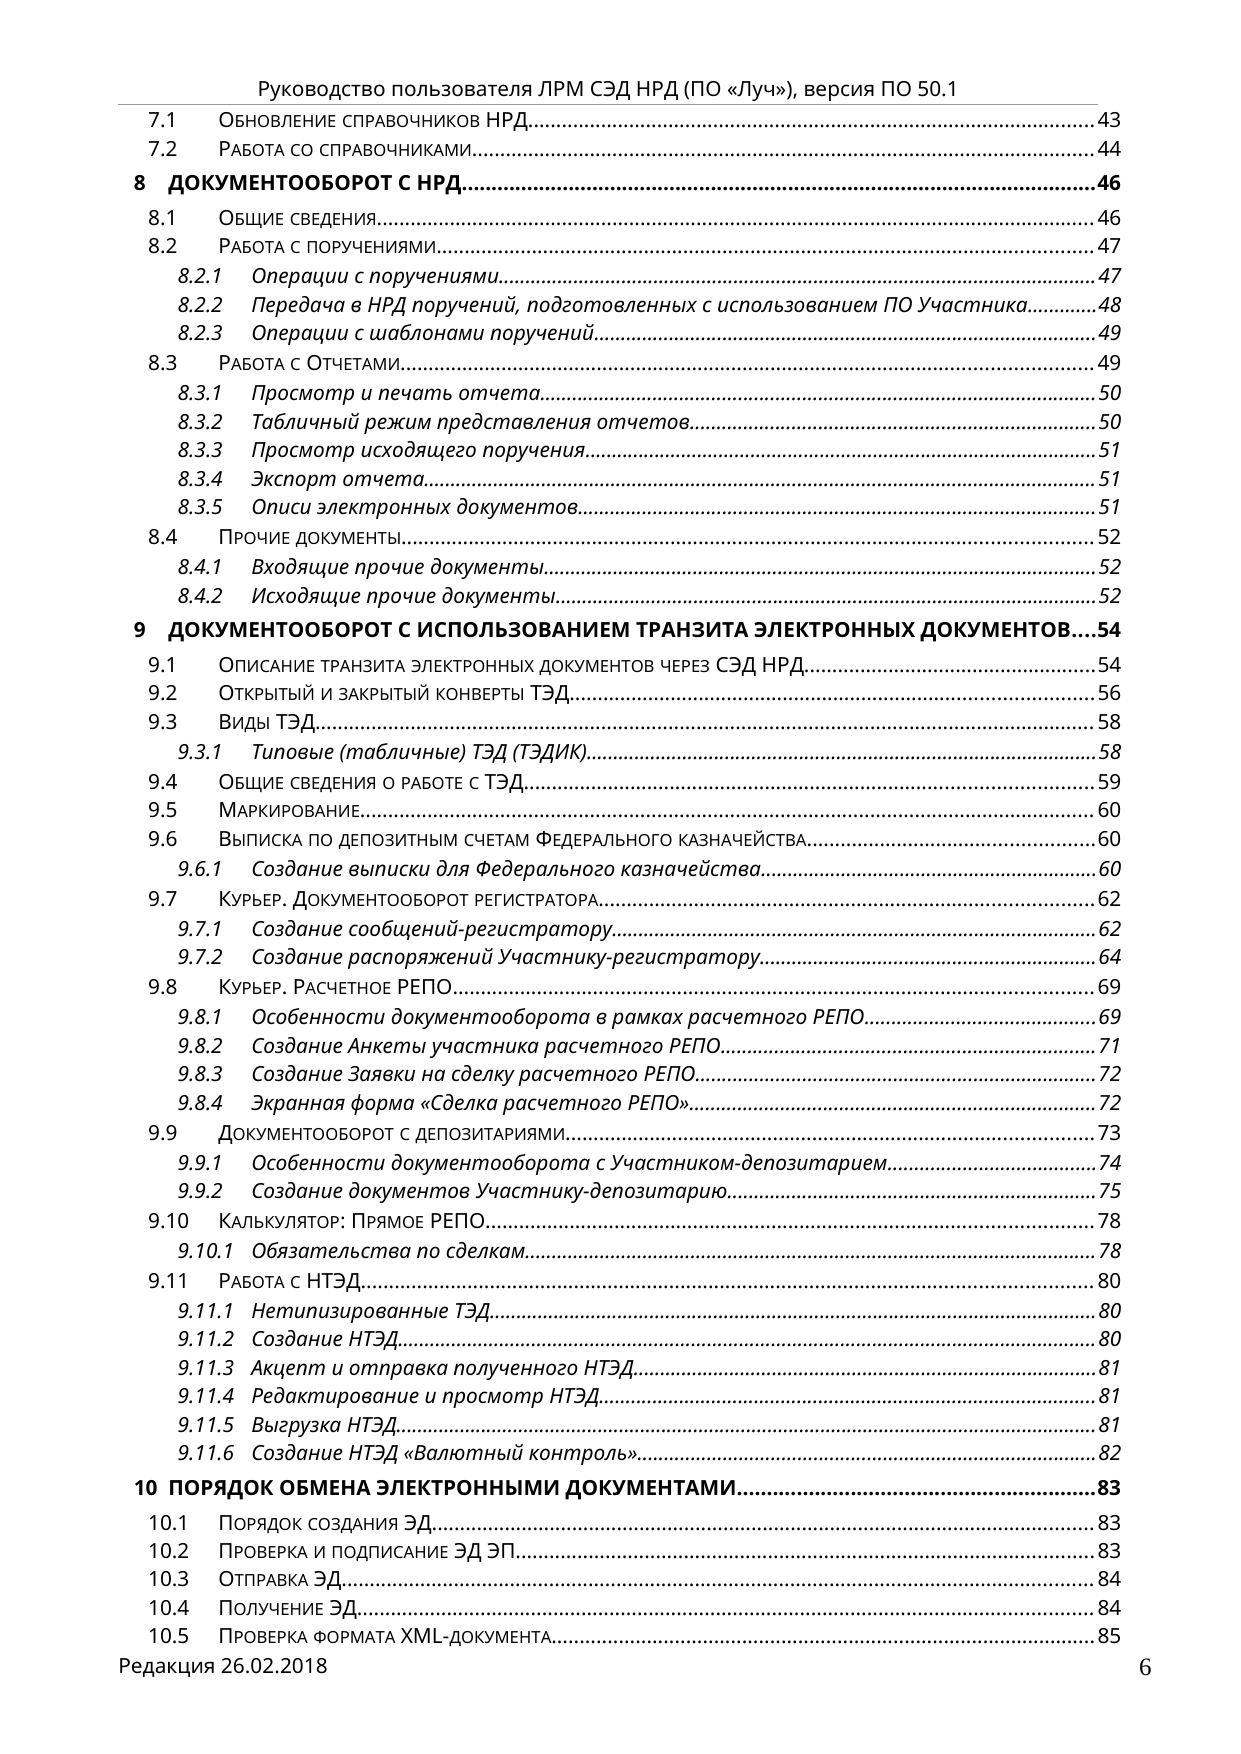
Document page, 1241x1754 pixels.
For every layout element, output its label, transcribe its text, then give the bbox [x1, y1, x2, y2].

text 8.3.5 Описи электронных документов 51 [177, 492, 1084, 521]
text 9.8.3 Создание Заявки на сделку расчетного РЕПО 72 [177, 1059, 1084, 1088]
text 8.4.2 Исходящие прочие документы 52 [177, 581, 1084, 609]
text 9.10 Калькулятор: Прямое РЕПО 78 [118, 1206, 1152, 1234]
text 9.9 Документооборот с депозитариями 73 [118, 1118, 1152, 1146]
text 9.11.3 Акцепт и отправка полученного НТЭД 81 [177, 1353, 1084, 1381]
text 10.1 Порядок создания ЭД 83 [118, 1508, 1152, 1536]
text 9.8.2 Создание Анкеты участника расчетного РЕПО 71 [177, 1031, 1084, 1059]
text 8.2.2 Передача в НРД поручений, подготовленных с использованием ПО Участника 48 [177, 290, 1084, 318]
text 10.4 Получение ЭД 84 [118, 1593, 1152, 1621]
text 10.2 Проверка и подписание ЭД ЭП 83 [118, 1536, 1152, 1564]
text 8.2 Работа с поручениями 47 [118, 232, 1152, 260]
text 9.11 Работа с НТЭД 80 [118, 1266, 1152, 1294]
text 8.1 Общие сведения 46 [118, 203, 1152, 232]
text 7.1 Обновление справочников НРД 43 [118, 105, 1152, 134]
text 9.7 Курьер. Документооборот регистратора 62 [118, 884, 1152, 912]
text 9.7.1 Создание сообщений-регистратору 62 [177, 914, 1084, 942]
text 7.2 Работа со справочниками 44 [118, 134, 1152, 162]
text 9 Документооборот с использованием транзита электронных документов 54 [133, 615, 1084, 644]
text 9.2 Открытый и закрытый конверты ТЭД 56 [118, 678, 1152, 707]
text 8.2.3 Операции с шаблонами поручений 49 [177, 318, 1084, 347]
text 9.7.2 Создание распоряжений Участнику-регистратору 64 [177, 942, 1084, 971]
text 8.3.3 Просмотр исходящего поручения 51 [177, 435, 1084, 464]
text 9.3.1 Типовые (табличные) ТЭД (ТЭДИК) 58 [177, 737, 1084, 765]
text 8.2.1 Операции с поручениями 47 [177, 262, 1084, 290]
text 9.6 Выписка по депозитным счетам Федерального казначейства 60 [118, 824, 1152, 852]
text 9.6.1 Создание выписки для Федерального казначейства 60 [177, 854, 1084, 882]
text 9.11.4 Редактирование и просмотр НТЭД 81 [177, 1381, 1084, 1410]
text 8.3.2 Табличный режим представления отчетов 50 [177, 407, 1084, 435]
text 8.3.1 Просмотр и печать отчета 50 [177, 378, 1084, 407]
text 9.1 Описание транзита электронных документов через СЭД НРД 54 [118, 650, 1152, 678]
text 9.8.1 Особенности документооборота в рамках расчетного РЕПО 69 [177, 1002, 1084, 1031]
text 9.11.1 Нетипизированные ТЭД 80 [177, 1296, 1084, 1324]
text 9.8 Курьер. Расчетное РЕПО 69 [118, 972, 1152, 1001]
text 8 Документооборот с НРД 46 [133, 168, 1084, 197]
text 10.5 Проверка формата XML-документа 85 [118, 1621, 1152, 1650]
text 8.4.1 Входящие прочие документы 52 [177, 552, 1084, 581]
text 9.11.6 Создание НТЭД «Валютный контроль» 82 [177, 1438, 1084, 1467]
text 9.8.4 Экранная форма «Сделка расчетного РЕПО» 72 [177, 1088, 1084, 1116]
text 9.11.5 Выгрузка НТЭД 81 [177, 1410, 1084, 1438]
text 9.11.2 Создание НТЭД 80 [177, 1324, 1084, 1353]
text 9.9.2 Создание документов Участнику-депозитарию 75 [177, 1176, 1084, 1204]
text 10.3 Отправка ЭД 84 [118, 1564, 1152, 1593]
text 8.3.4 Экспорт отчета 51 [177, 464, 1084, 492]
text 8.4 Прочие документы 52 [118, 522, 1152, 551]
text 9.10.1 Обязательства по сделкам 78 [177, 1236, 1084, 1264]
text 10 Порядок обмена электронными документами 83 [133, 1473, 1084, 1501]
text 9.3 Виды ТЭД 58 [118, 707, 1152, 735]
text 9.4 Общие сведения о работе с ТЭД 59 [118, 767, 1152, 795]
text 8.3 Работа с Отчетами 49 [118, 348, 1152, 377]
text 9.5 Маркирование 60 [118, 795, 1152, 824]
text 9.9.1 Особенности документооборота с Участником-депозитарием 74 [177, 1148, 1084, 1176]
